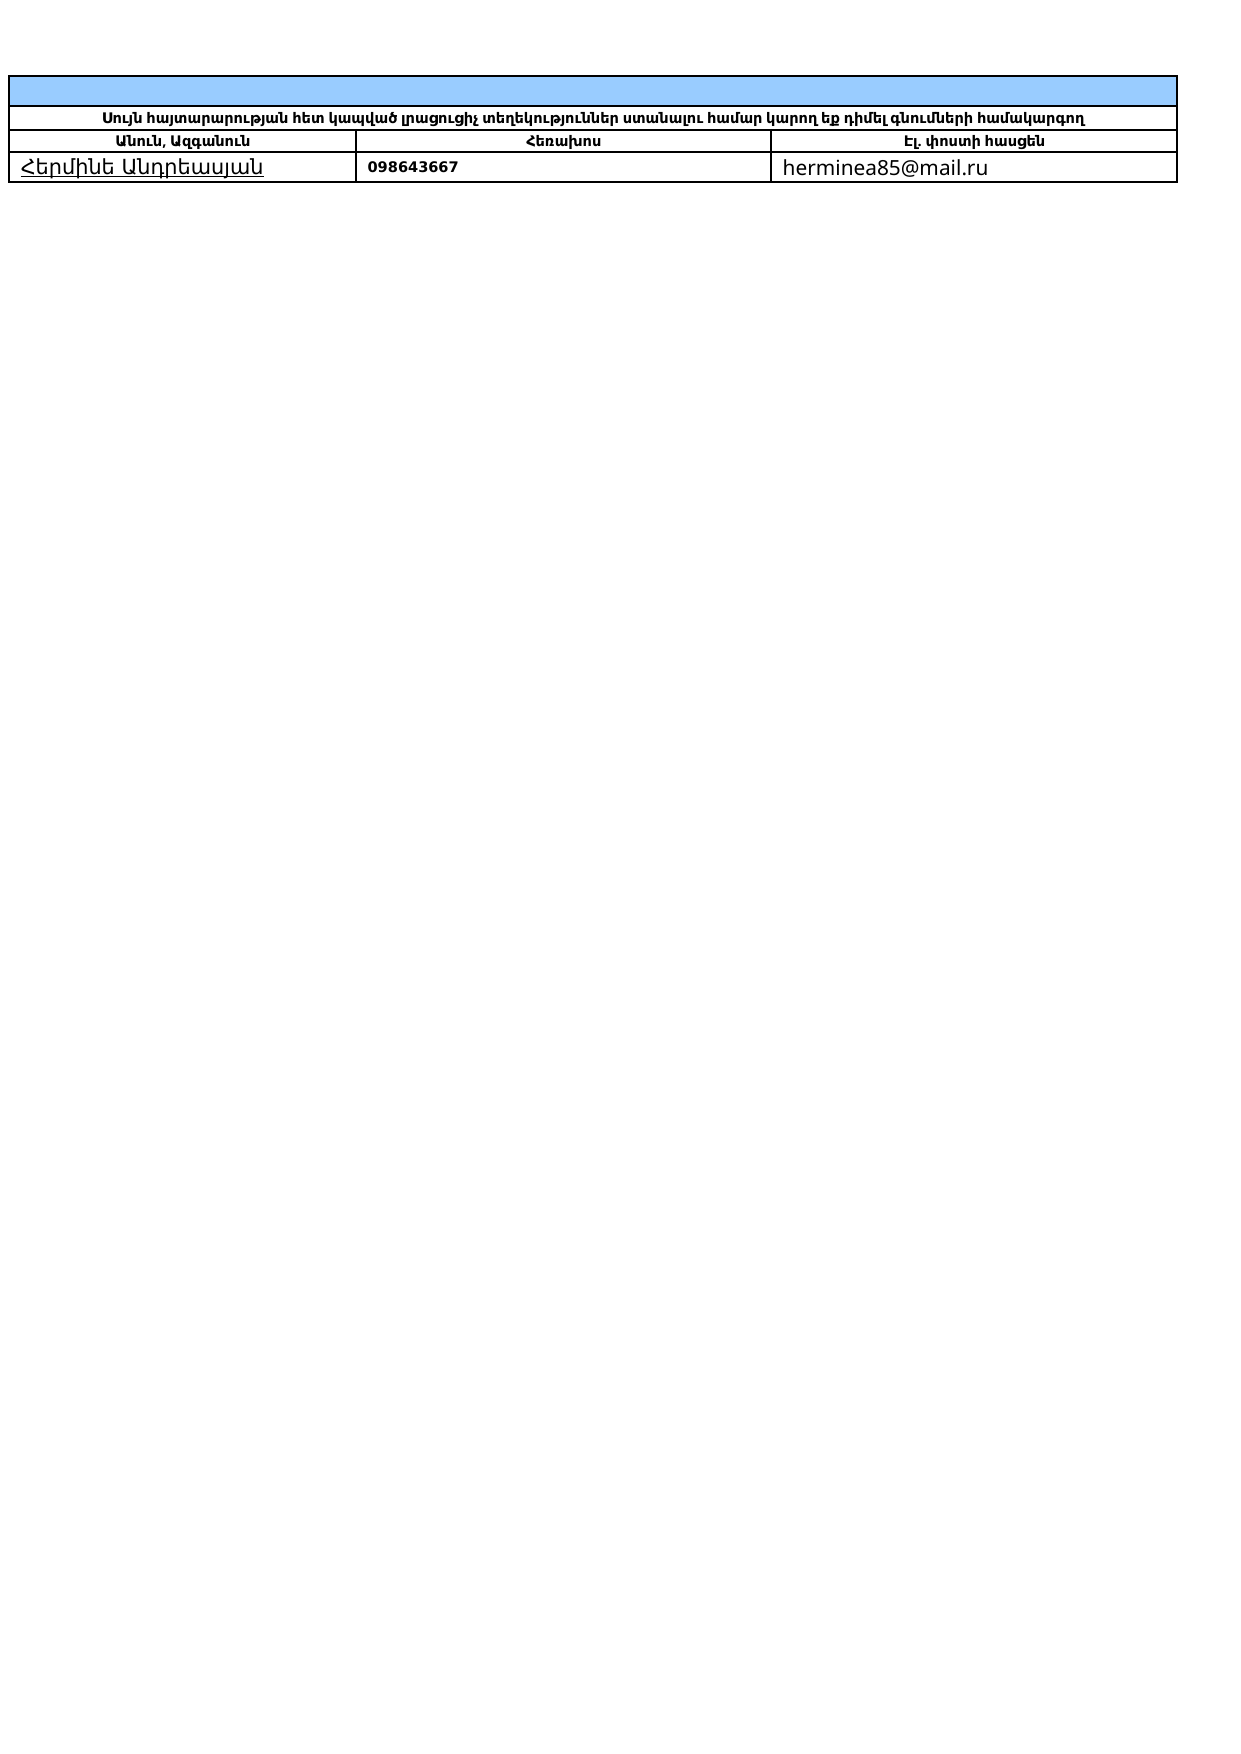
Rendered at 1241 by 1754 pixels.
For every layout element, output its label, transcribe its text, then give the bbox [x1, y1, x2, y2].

table_cell Հերմինե Անդրեասյան [10, 153, 355, 181]
table_cell 098643667 [357, 153, 770, 181]
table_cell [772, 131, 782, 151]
table_cell Սույն հայտարարության հետ կապված լրացուցիչ տեղեկություններ ստանալու համար կարող եք դիմել գնումների համակարգող [10, 107, 1176, 129]
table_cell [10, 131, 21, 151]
table_cell herminea85@mail.ru [772, 153, 1176, 181]
table_cell [10, 77, 1176, 105]
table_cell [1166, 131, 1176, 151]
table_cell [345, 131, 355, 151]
